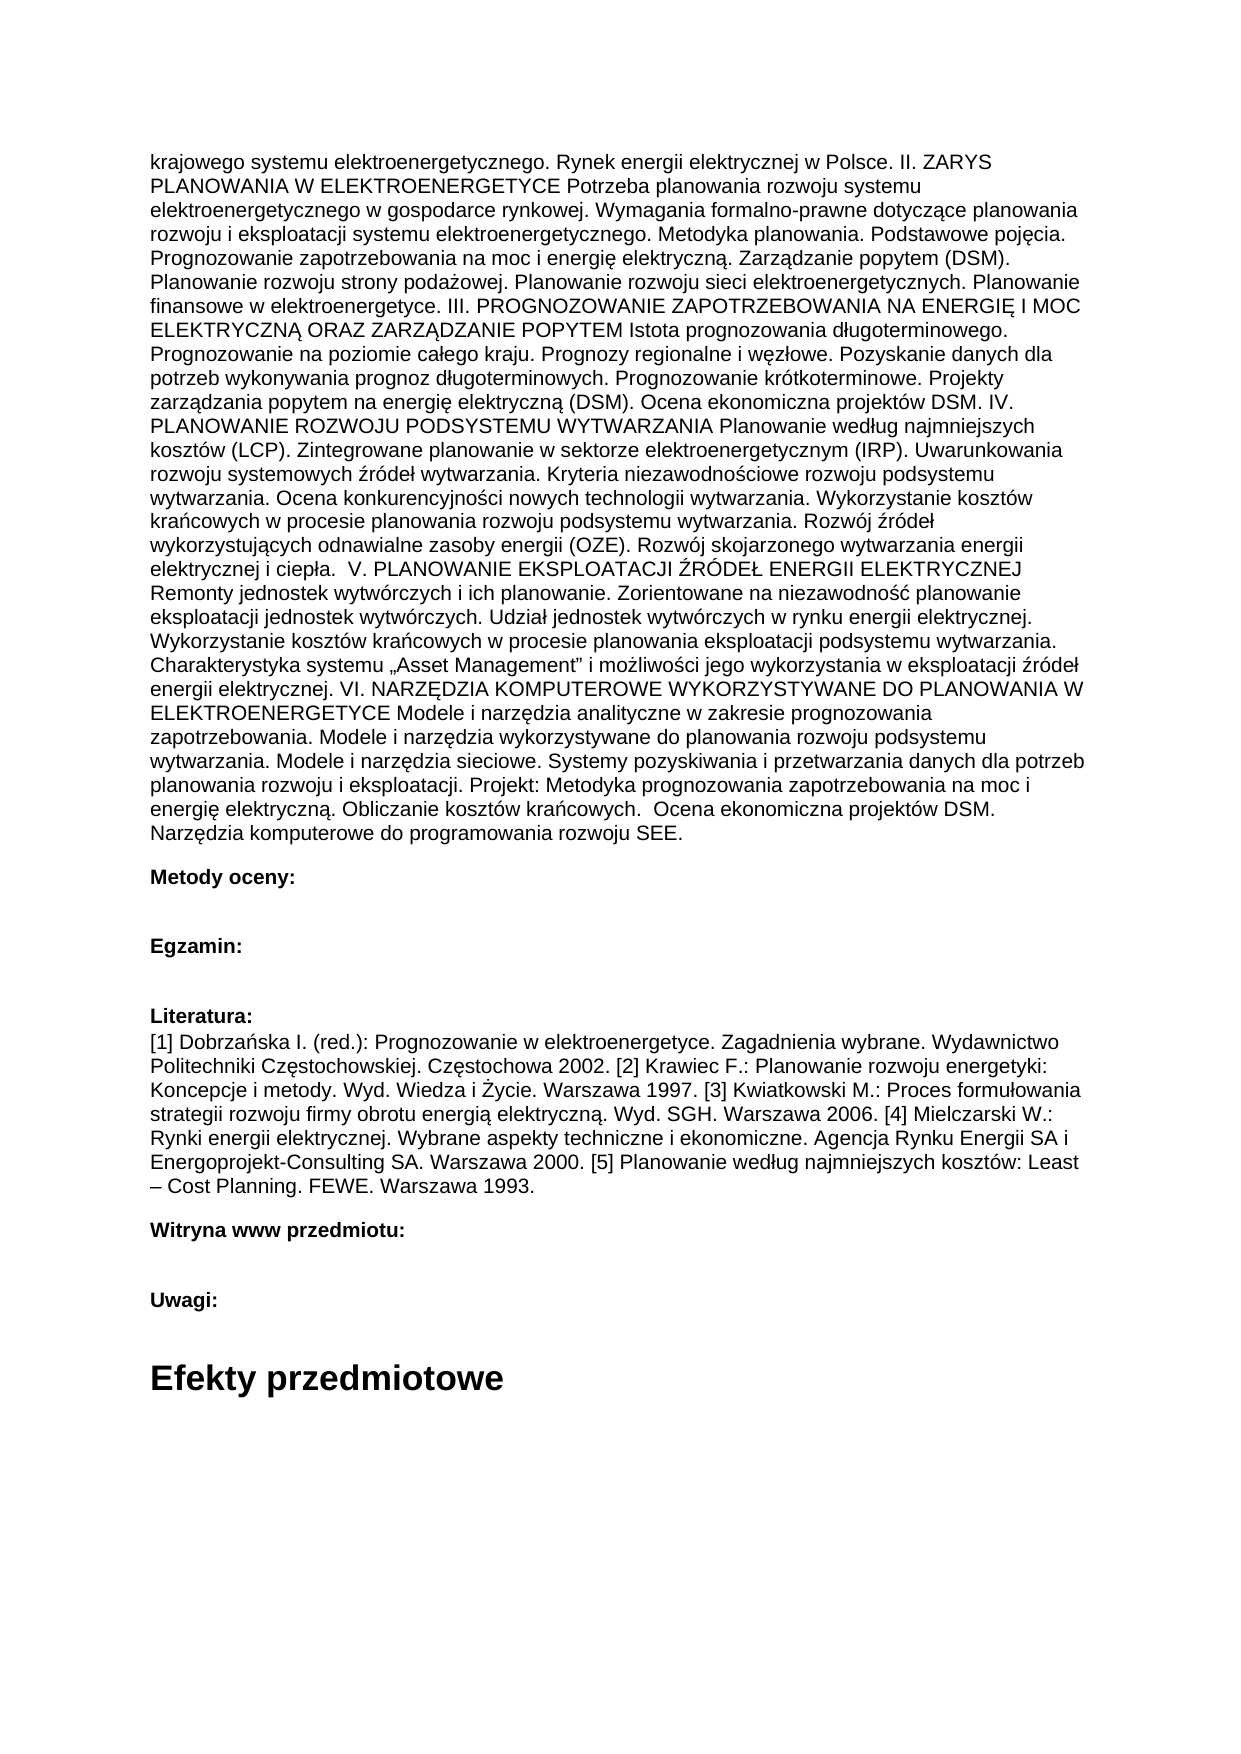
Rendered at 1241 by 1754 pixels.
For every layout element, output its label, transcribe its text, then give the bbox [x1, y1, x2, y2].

subtitle Efekty przedmiotowe [150, 1357, 1090, 1398]
text [1] Dobrzańska I. (red.): Prognozowanie w elektroenergetyce. Zagadnienia wybrane. Wydawnictwo Politechniki Częstochowskiej. Częstochowa 2002. [2] Krawiec F.: Planowanie rozwoju energetyki: Koncepcje i metody. Wyd. Wiedza i Życie. Warszawa 1997. [3] Kwiatkowski M.: Proces formułowania strategii rozwoju firmy obrotu energią elektryczną. Wyd. SGH. Warszawa 2006. [4] Mielczarski W.: Rynki energii elektrycznej. Wybrane aspekty techniczne i ekonomiczne. Agencja Rynku Energii SA i Energoprojekt-Consulting SA. Warszawa 2000. [5] Planowanie według najmniejszych kosztów: Least – Cost Planning. FEWE. Warszawa 1993. [150, 1030, 1090, 1198]
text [150, 150, 1090, 845]
text Metody oceny: [150, 864, 1090, 888]
text Uwagi: [150, 1287, 1090, 1311]
text Egzamin: [150, 934, 1090, 958]
text Witryna www przedmiotu: [150, 1218, 1090, 1242]
text Literatura: [150, 1004, 1090, 1028]
